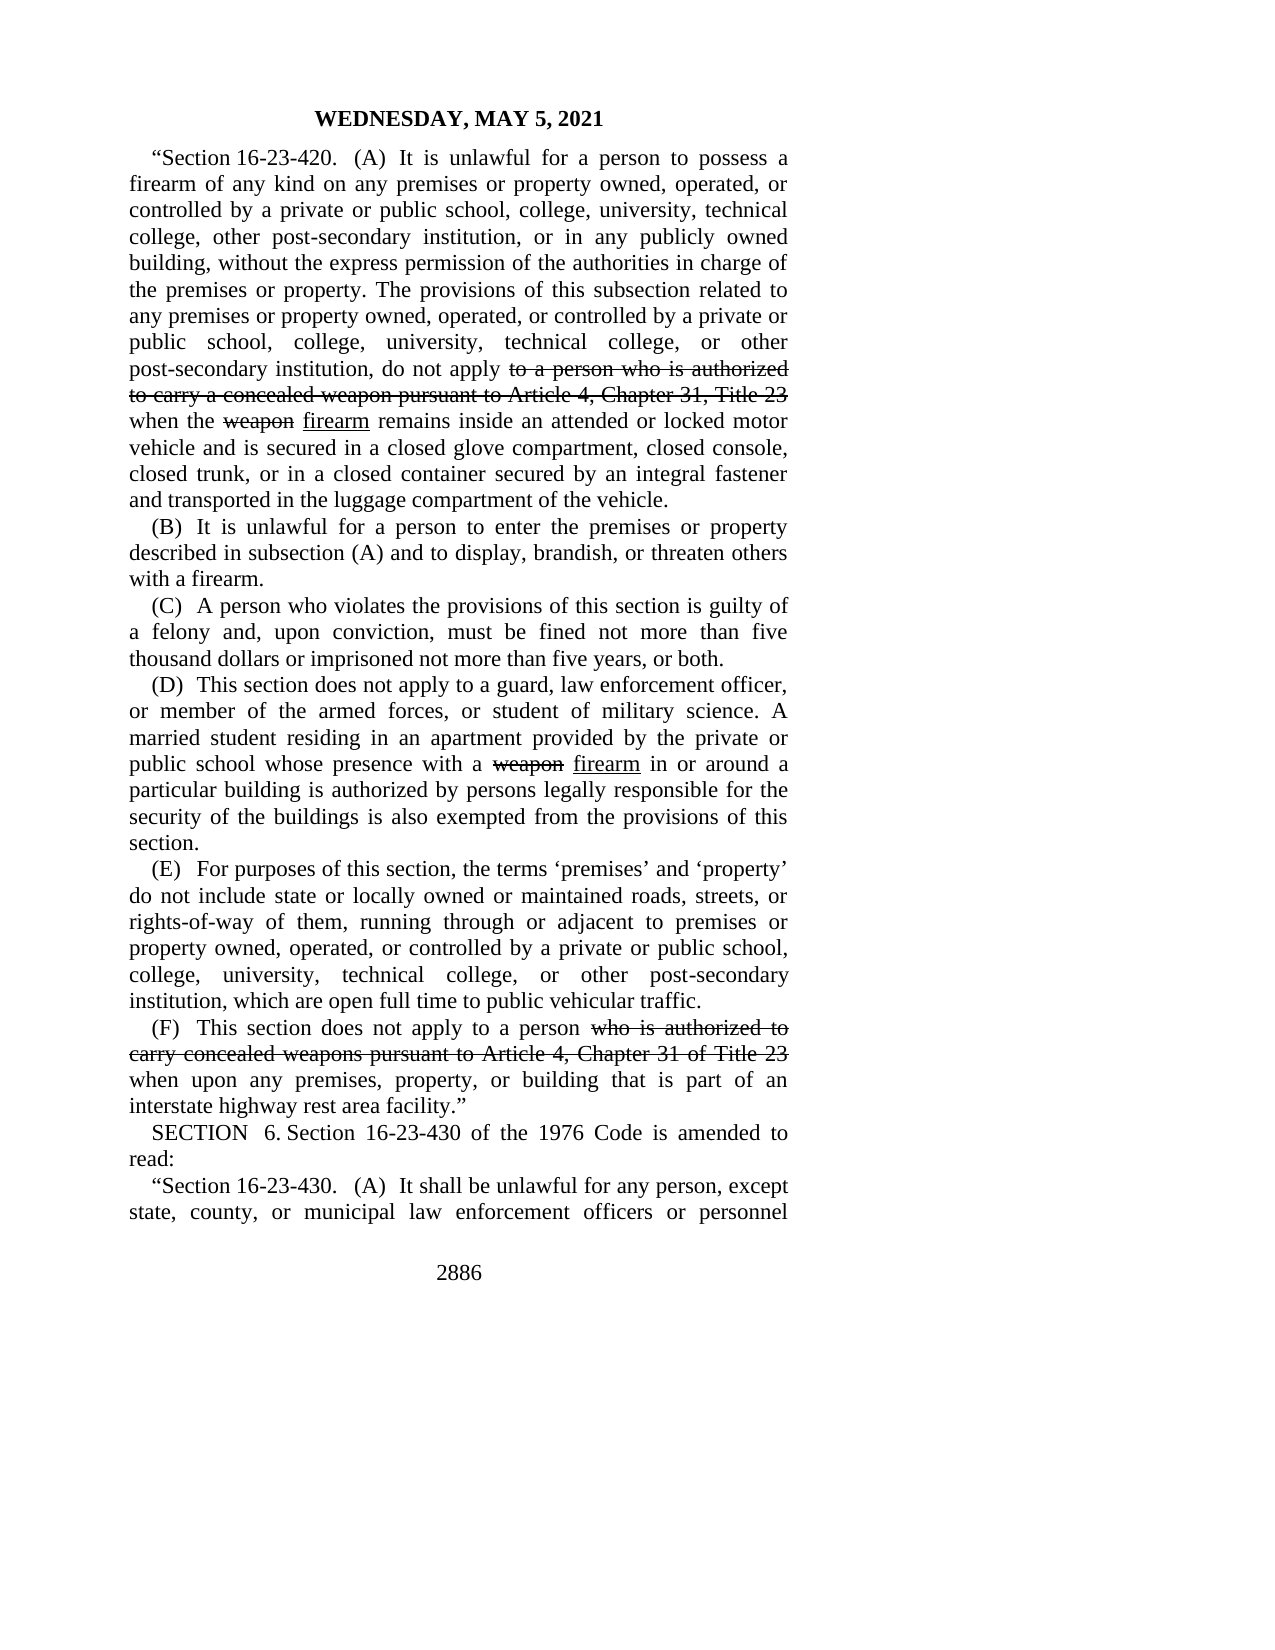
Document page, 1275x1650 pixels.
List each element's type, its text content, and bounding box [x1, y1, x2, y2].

text (E) For purposes of this section, the terms ‘premises’ and ‘property’ do not include state or locally owned or maintained roads, streets, or rights-of-way of them, running through or adjacent to premises or property owned, operated, or controlled by a private or public school, college, university, technical college, or other post-secondary institution, which are open full time to public vehicular traffic. [129, 855, 789, 1013]
text (D) This section does not apply to a guard, law enforcement officer, or member of the armed forces, or student of military science. A married student residing in an apartment provided by the private or public school whose presence with a weapon firearm in or around a particular building is authorized by persons legally responsible for the security of the buildings is also exempted from the provisions of this section. [129, 671, 789, 855]
text SECTION 6. Section 16-23-430 of the 1976 Code is amended to read: [129, 1119, 789, 1172]
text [129, 1172, 789, 1224]
text (B) It is unlawful for a person to enter the premises or property described in subsection (A) and to display, brandish, or threaten others with a firearm. [129, 513, 789, 592]
text (F) This section does not apply to a person who is authorized to carry concealed weapons pursuant to Article 4, Chapter 31 of Title 23 when upon any premises, property, or building that is part of an interstate highway rest area facility.” [129, 1055, 789, 1119]
text (F) This section does not apply to a person who is authorized to carry concealed weapons pursuant to Article 4, Chapter 31 of Title 23 when upon any premises, property, or building that is part of an interstate highway rest area facility.” [129, 1013, 789, 1054]
text “Section 16-23-420. (A) It is unlawful for a person to possess a firearm of any kind on any premises or property owned, operated, or controlled by a private or public school, college, university, technical college, other post-secondary institution, or in any publicly owned building, without the express permission of the authorities in charge of the premises or property. The provisions of this subsection related to any premises or property owned, operated, or controlled by a private or public school, college, university, technical college, or other post-secondary institution, do not apply to a person who is authorized to carry a concealed weapon pursuant to Article 4, Chapter 31, Title 23 when the weapon firearm remains inside an attended or locked motor vehicle and is secured in a closed glove compartment, closed console, closed trunk, or in a closed container secured by an integral fastener and transported in the luggage compartment of the vehicle. [129, 144, 789, 513]
text (C) A person who violates the provisions of this section is guilty of a felony and, upon conviction, must be fined not more than five thousand dollars or imprisoned not more than five years, or both. [129, 592, 789, 671]
